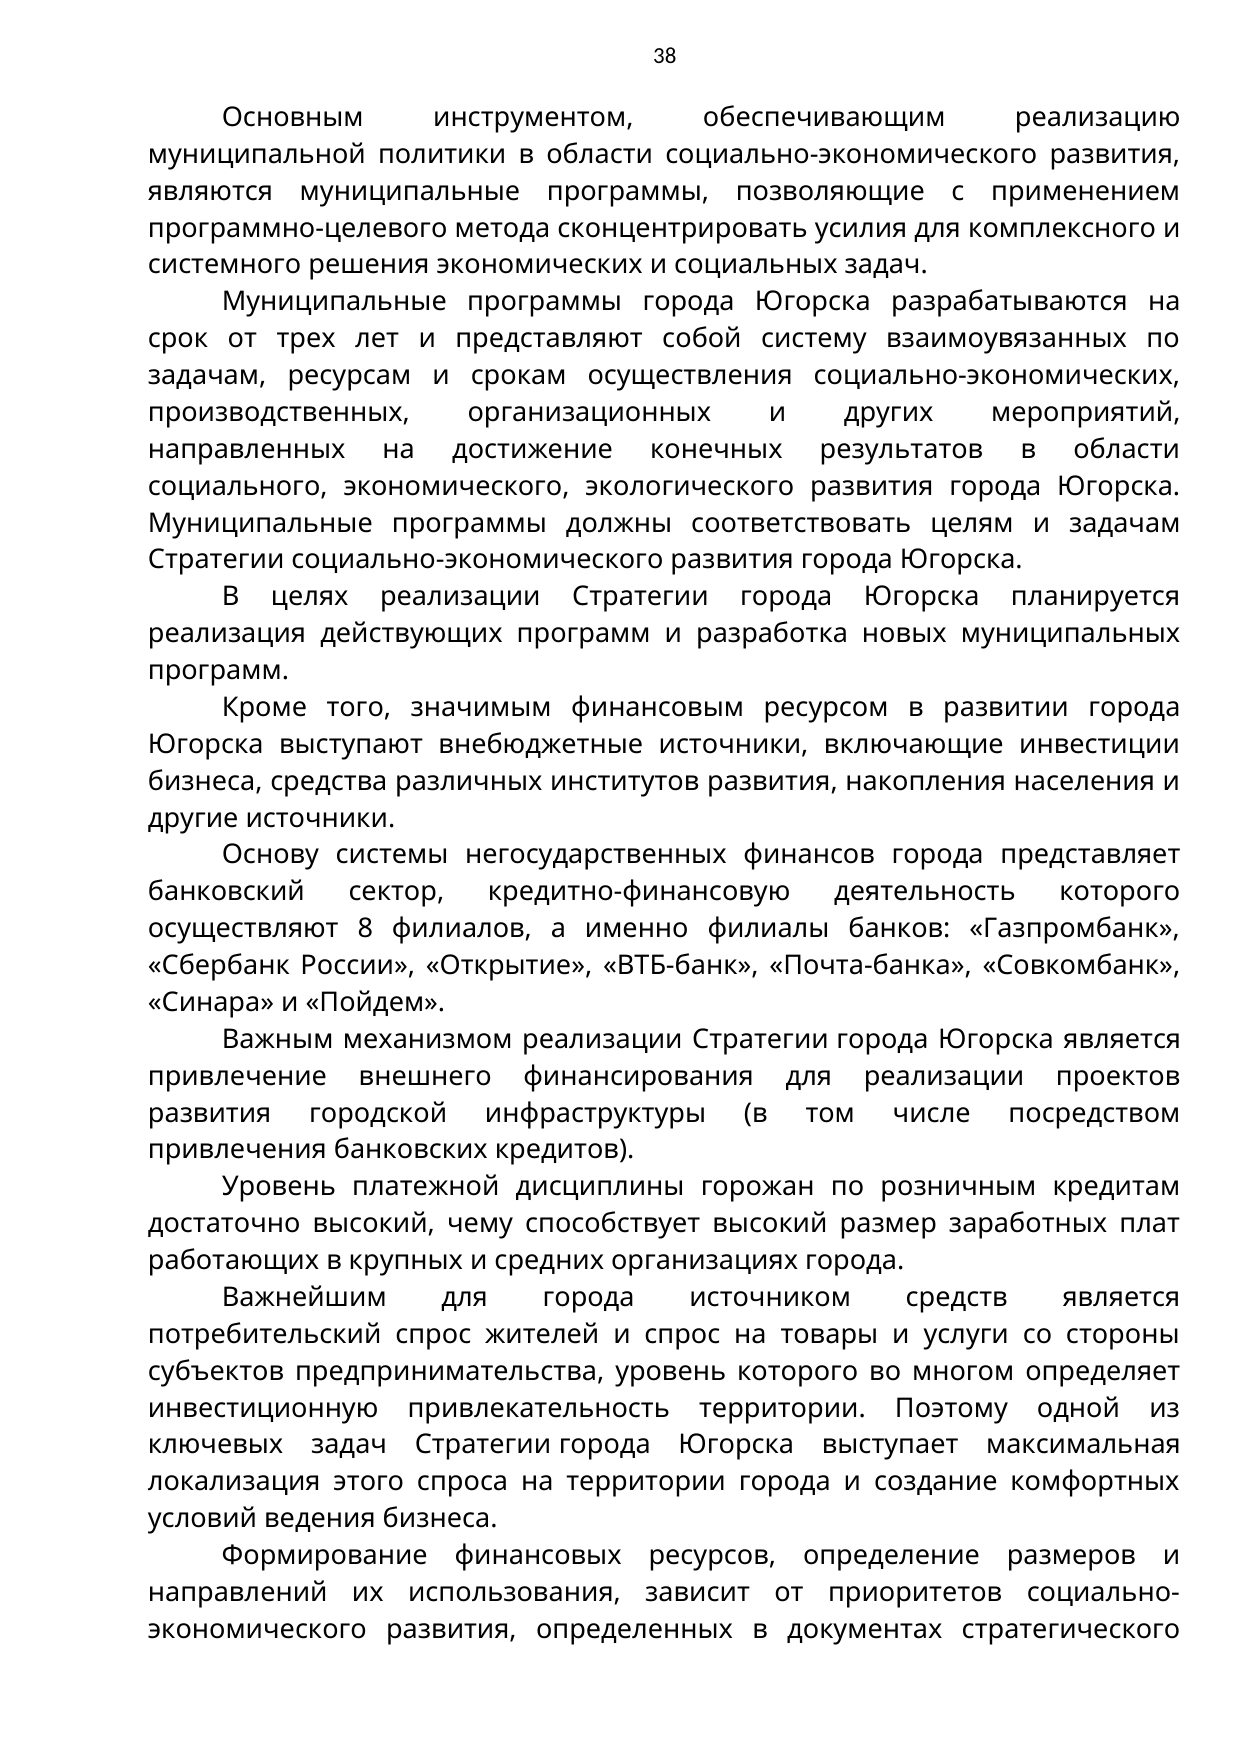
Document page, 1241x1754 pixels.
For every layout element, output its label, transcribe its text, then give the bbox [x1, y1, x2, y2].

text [148, 1536, 1181, 1646]
text Основу системы негосударственных финансов города представляет банковский сектор, кредитно-финансовую деятельность которого осуществляют 8 филиалов, а именно филиалы банков: «Газпромбанк», «Сбербанк России», «Открытие», «ВТБ-банк», «Почта-банка», «Совкомбанк», «Синара» и «Пойдем». [148, 835, 1181, 1019]
text В целях реализации Стратегии города Югорска планируется реализация действующих программ и разработка новых муниципальных программ. [148, 577, 1181, 687]
text Важным механизмом реализации Стратегии города Югорска является привлечение внешнего финансирования для реализации проектов развития городской инфраструктуры (в том числе посредством привлечения банковских кредитов). [148, 1019, 1181, 1167]
text Уровень платежной дисциплины горожан по розничным кредитам достаточно высокий, чему способствует высокий размер заработных плат работающих в крупных и средних организациях города. [148, 1167, 1181, 1277]
text Кроме того, значимым финансовым ресурсом в развитии города Югорска выступают внебюджетные источники, включающие инвестиции бизнеса, средства различных институтов развития, накопления населения и другие источники. [148, 687, 1181, 835]
text Важнейшим для города источником средств является потребительский спрос жителей и спрос на товары и услуги со стороны субъектов предпринимательства, уровень которого во многом определяет инвестиционную привлекательность территории. Поэтому одной из ключевых задач Стратегии города Югорска выступает максимальная локализация этого спроса на территории города и создание комфортных условий ведения бизнеса. [148, 1277, 1181, 1536]
text Основным инструментом, обеспечивающим реализацию муниципальной политики в области социально-экономического развития, являются муниципальные программы, позволяющие с применением программно-целевого метода сконцентрировать усилия для комплексного и системного решения экономических и социальных задач. [148, 97, 1181, 282]
text Муниципальные программы города Югорска разрабатываются на срок от трех лет и представляют собой систему взаимоувязанных по задачам, ресурсам и срокам осуществления социально-экономических, производственных, организационных и других мероприятий, направленных на достижение конечных результатов в области социального, экономического, экологического развития города Югорска. Муниципальные программы должны соответствовать целям и задачам Стратегии социально-экономического развития города Югорска. [148, 282, 1181, 577]
